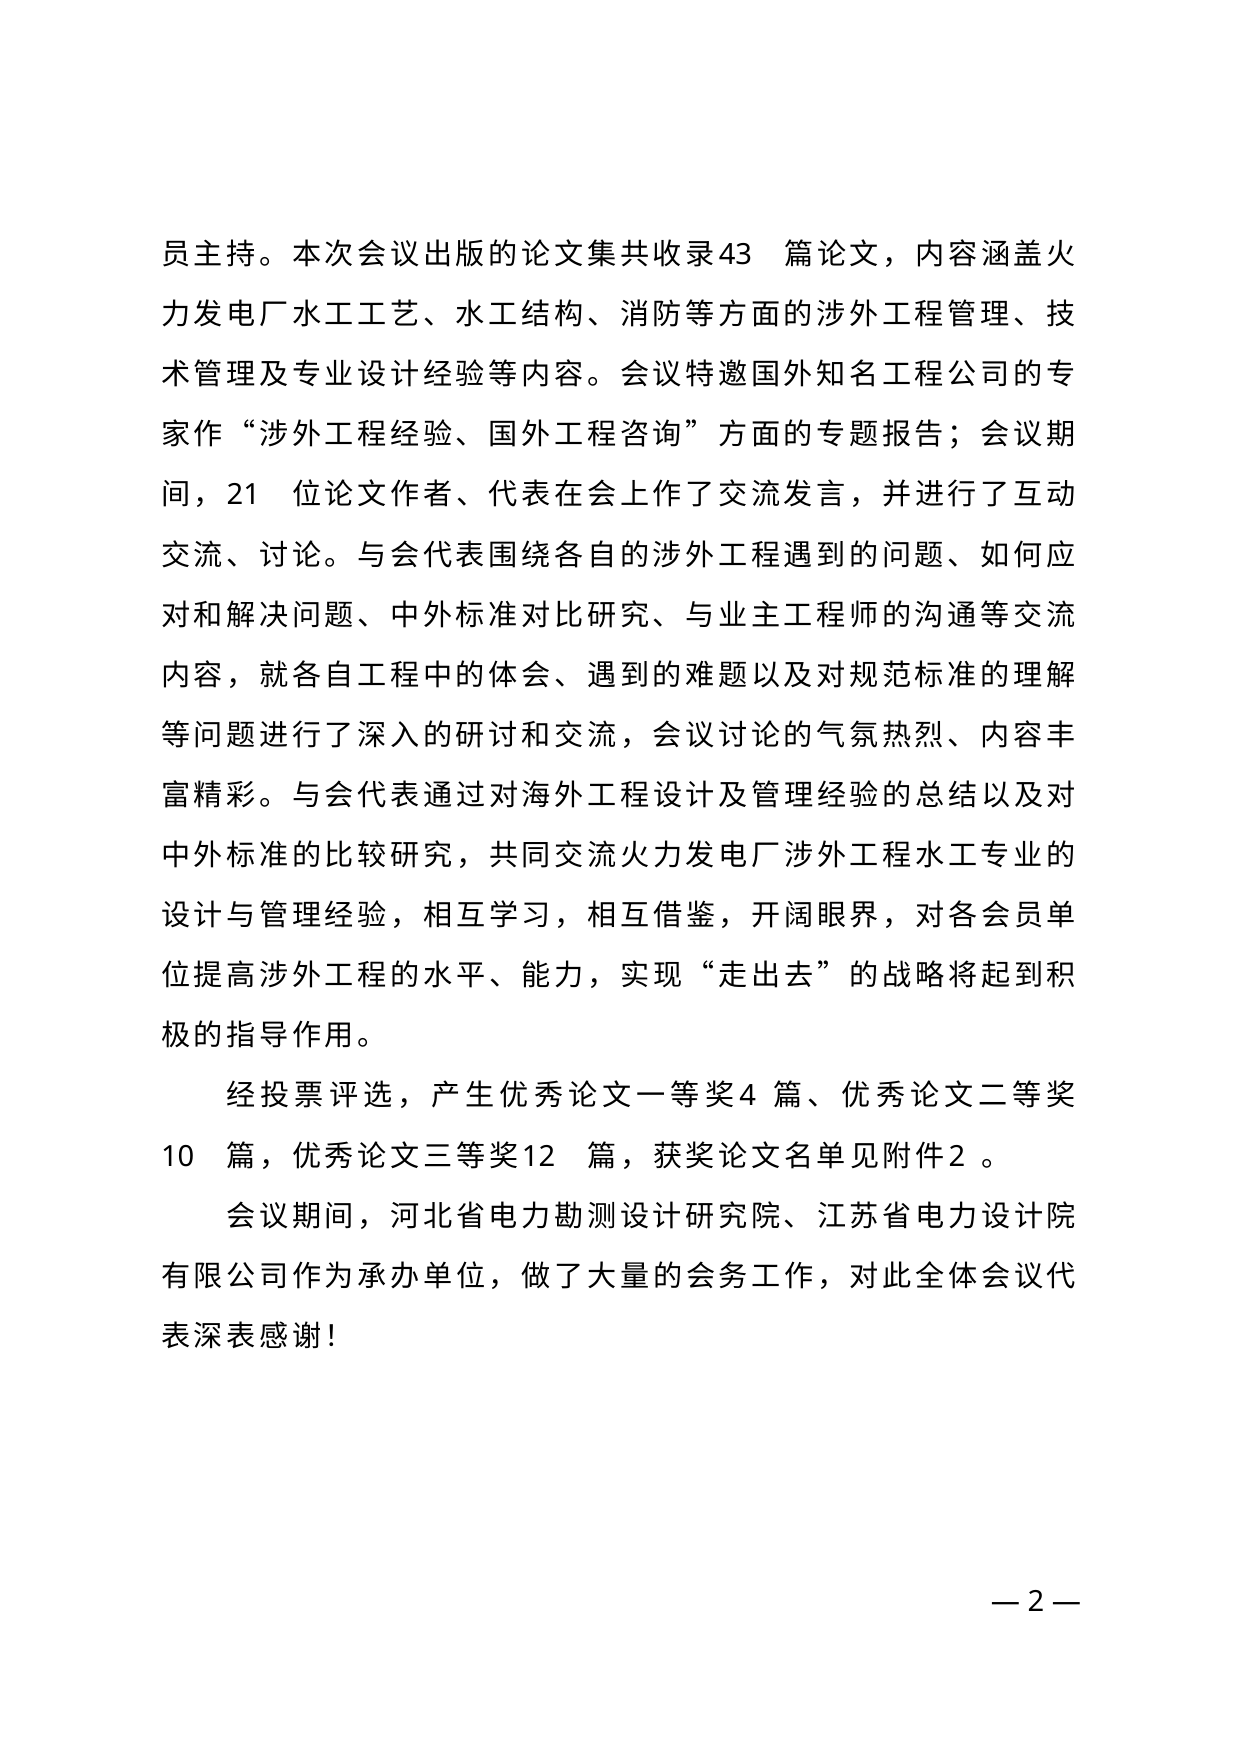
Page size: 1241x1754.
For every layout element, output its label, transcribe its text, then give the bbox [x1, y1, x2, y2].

text 经投票评选，产生优秀论文一等奖4篇、优秀论文二等奖10篇，优秀论文三等奖12篇，获奖论文名单见附件2。 [161, 1063, 1079, 1183]
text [161, 222, 1079, 1063]
text 会议期间，河北省电力勘测设计研究院、江苏省电力设计院有限公司作为承办单位，做了大量的会务工作，对此全体会议代表深表感谢！ [161, 1183, 1079, 1364]
